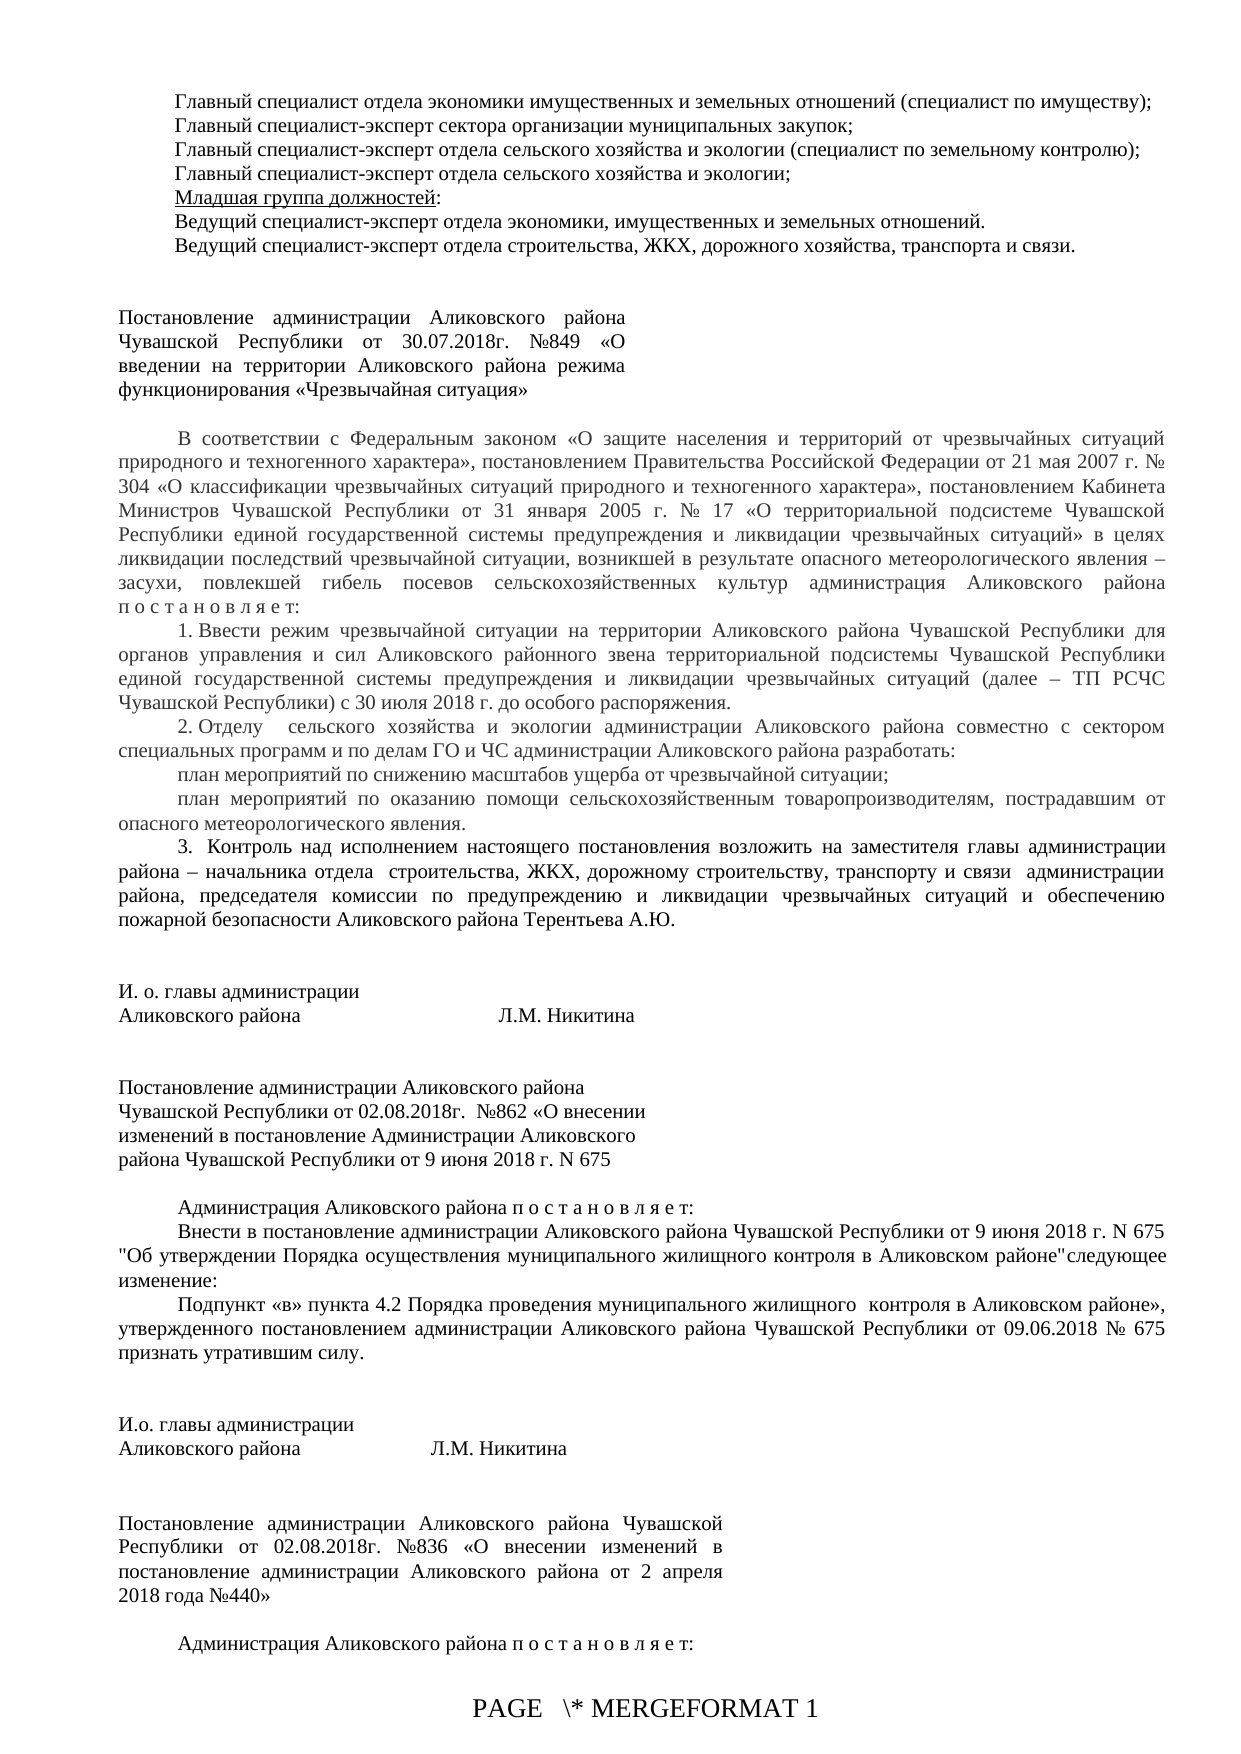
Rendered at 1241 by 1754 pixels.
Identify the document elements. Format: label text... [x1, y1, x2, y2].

subtitle Внести в постановление администрации Аликовского района Чувашской Республики от 9 июня 2018 г. N 675 "Об утверждении Порядка осуществления муниципального жилищного контроля в Аликовском районе"следующее изменение: [118, 1219, 1166, 1292]
text Главный специалист-эксперт отдела сельского хозяйства и экологии; [118, 161, 1166, 185]
text И. о. главы администрации [118, 979, 1166, 1003]
text план мероприятий по оказанию помощи сельскохозяйственным товаропроизводителям, пострадавшим от опасного метеорологического явления. [118, 786, 1166, 834]
text Постановление администрации Аликовского района Чувашской Республики от 02.08.2018г. №836 «О внесении изменений в постановление администрации Аликовского района от 2 апреля 2018 года №440» [118, 1510, 723, 1607]
text 2. Отделу сельского хозяйства и экологии администрации Аликовского района совместно с сектором специальных программ и по делам ГО и ЧС администрации Аликовского района разработать: [118, 714, 1166, 762]
text Младшая группа должностей: [118, 185, 1166, 209]
text Подпункт «в» пункта 4.2 Порядка проведения муниципального жилищного контроля в Аликовском районе», утвержденного постановлением администрации Аликовского района Чувашской Республики от 09.06.2018 № 675 признать утратившим силу. [118, 1292, 1166, 1364]
text Постановление администрации Аликовского района Чувашской Республики от 02.08.2018г. №862 «О внесении изменений в постановление Администрации Аликовского района Чувашской Республики от 9 июня 2018 г. N 675 [118, 1075, 679, 1171]
text Ведущий специалист-эксперт отдела экономики, имущественных и земельных отношений. [118, 209, 1166, 233]
text Главный специалист-эксперт отдела сельского хозяйства и экологии (специалист по земельному контролю); [118, 137, 1166, 161]
text Главный специалист-эксперт сектора организации муниципальных закупок; [118, 113, 1166, 137]
text В соответствии с Федеральным законом «О защите населения и территорий от чрезвычайных ситуаций природного и техногенного характера», постановлением Правительства Российской Федерации от 21 мая 2007 г. № 304 «О классификации чрезвычайных ситуаций природного и техногенного характера», постановлением Кабинета Министров Чувашской Республики от 31 января 2005 г. № 17 «О территориальной подсистеме Чувашской Республики единой государственной системы предупреждения и ликвидации чрезвычайных ситуаций» в целях ликвидации последствий чрезвычайной ситуации, возникшей в результате опасного метеорологического явления – засухи, повлекшей гибель посевов сельскохозяйственных культур администрация Аликовского района п о с т а н о в л я е т: [118, 425, 1166, 618]
text Постановление администрации Аликовского района Чувашской Республики от 30.07.2018г. №849 «О введении на территории Аликовского района режима функционирования «Чрезвычайная ситуация» [118, 305, 626, 401]
text план мероприятий по снижению масштабов ущерба от чрезвычайной ситуации; [118, 762, 1166, 786]
text Аликовского района Л.М. Никитина [118, 1003, 1166, 1027]
text Аликовского района Л.М. Никитина [118, 1436, 1152, 1460]
text 1. Ввести режим чрезвычайной ситуации на территории Аликовского района Чувашской Республики для органов управления и сил Аликовского районного звена территориальной подсистемы Чувашской Республики единой государственной системы предупреждения и ликвидации чрезвычайных ситуаций (далее – ТП РСЧС Чувашской Республики) с 30 июля 2018 г. до особого распоряжения. [118, 618, 1166, 714]
text Главный специалист отдела экономики имущественных и земельных отношений (специалист по имуществу); [118, 89, 1166, 113]
text Администрация Аликовского района п о с т а н о в л я е т: [118, 1631, 1166, 1655]
text И.о. главы администрации [118, 1412, 1152, 1436]
text Администрация Аликовского района п о с т а н о в л я е т: [118, 1195, 1166, 1219]
text Ведущий специалист-эксперт отдела строительства, ЖКХ, дорожного хозяйства, транспорта и связи. [118, 233, 1166, 257]
text 3. Контроль над исполнением настоящего постановления возложить на заместителя главы администрации района – начальника отдела строительства, ЖКХ, дорожному строительству, транспорту и связи администрации района, председателя комиссии по предупреждению и ликвидации чрезвычайных ситуаций и обеспечению пожарной безопасности Аликовского района Терентьева А.Ю. [118, 834, 1166, 931]
